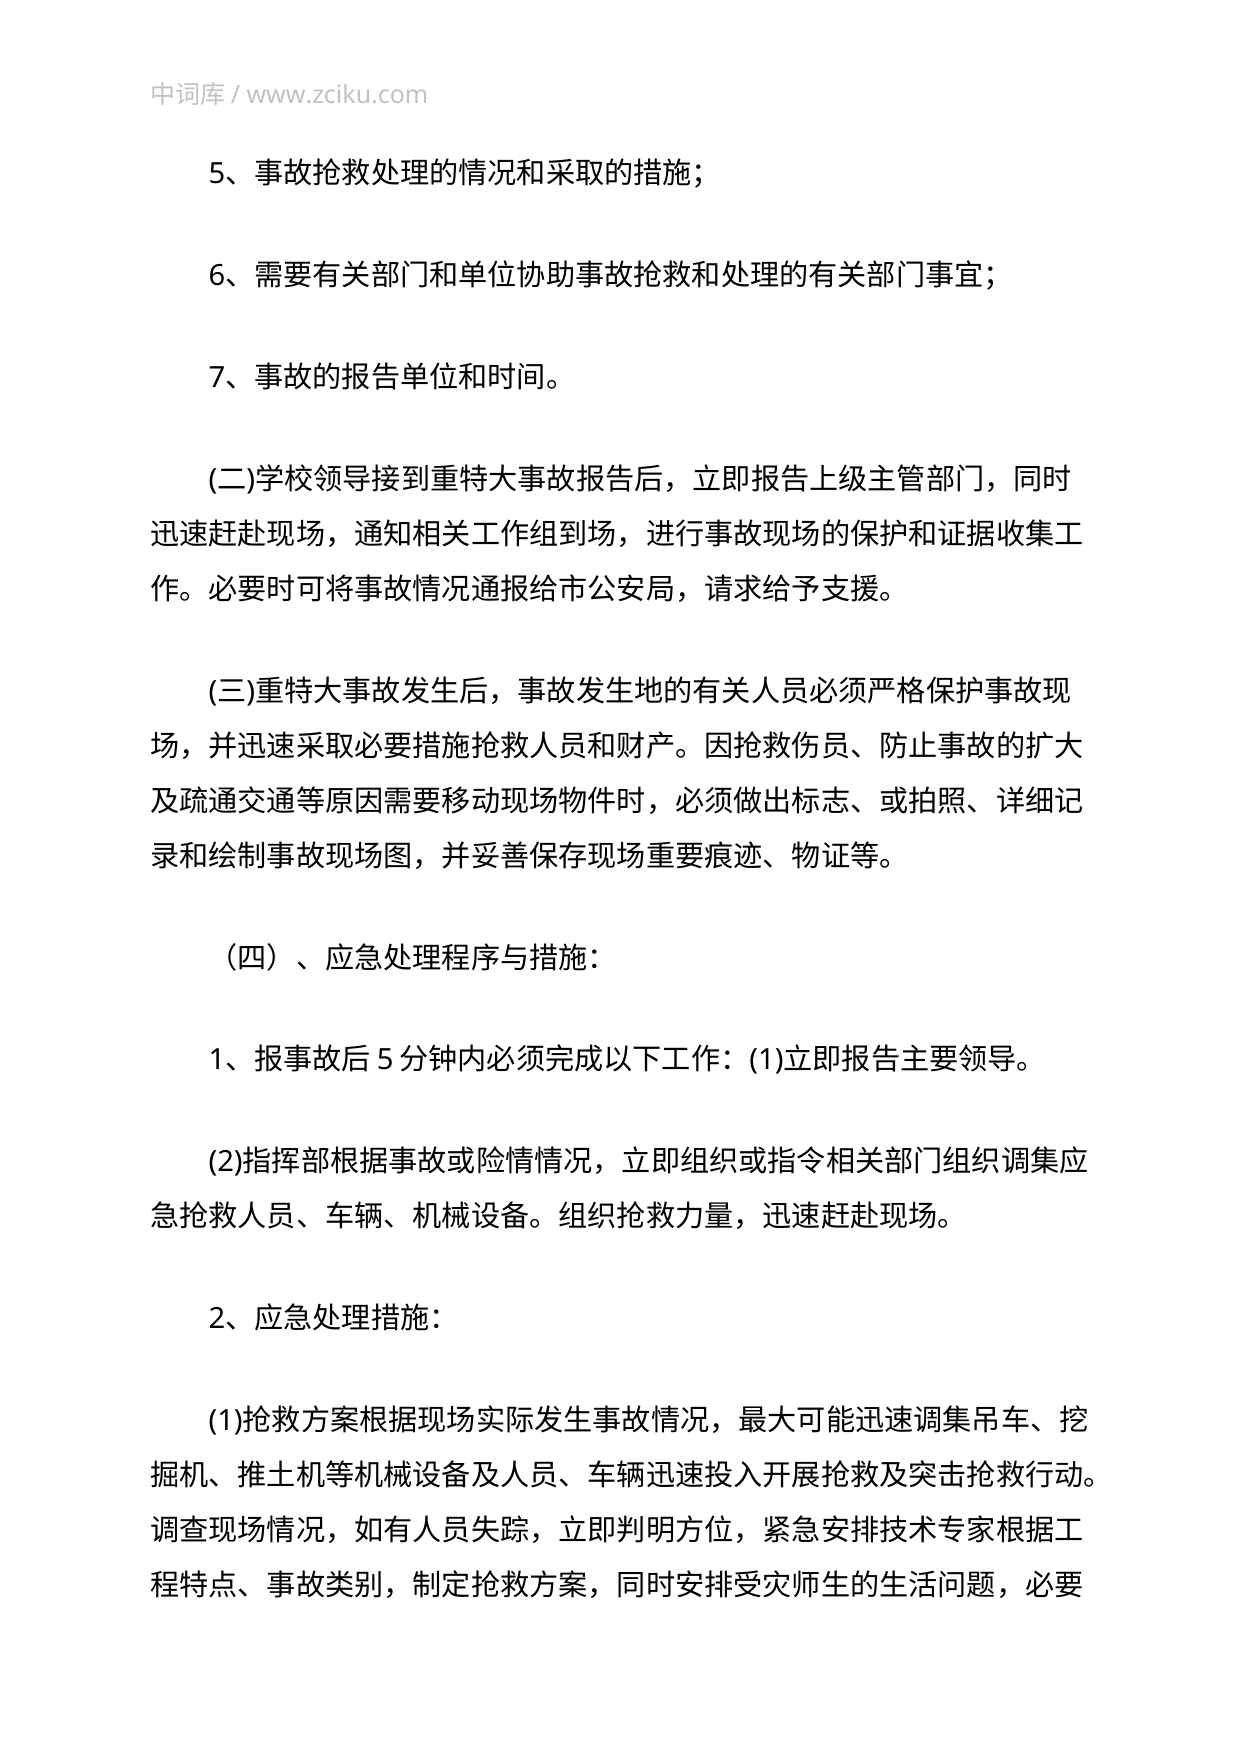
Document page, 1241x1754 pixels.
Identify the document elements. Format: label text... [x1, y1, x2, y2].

text 2、应急处理措施： [150, 1295, 1090, 1337]
text 5、事故抢救处理的情况和采取的措施； [150, 150, 1090, 192]
text （四）、应急处理程序与措施： [150, 934, 1090, 976]
text (二)学校领导接到重特大事故报告后，立即报告上级主管部门，同时迅速赶赴现场，通知相关工作组到场，进行事故现场的保护和证据收集工作。必要时可将事故情况通报给市公安局，请求给予支援。 [150, 456, 1090, 608]
text 6、需要有关部门和单位协助事故抢救和处理的有关部门事宜； [150, 252, 1090, 294]
text (三)重特大事故发生后，事故发生地的有关人员必须严格保护事故现场，并迅速采取必要措施抢救人员和财产。因抢救伤员、防止事故的扩大及疏通交通等原因需要移动现场物件时，必须做出标志、或拍照、详细记录和绘制事故现场图，并妥善保存现场重要痕迹、物证等。 [150, 668, 1090, 875]
text (2)指挥部根据事故或险情情况，立即组织或指令相关部门组织调集应急抢救人员、车辆、机械设备。组织抢救力量，迅速赶赴现场。 [150, 1138, 1090, 1235]
text 7、事故的报告单位和时间。 [150, 354, 1090, 396]
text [150, 1397, 1090, 1604]
text 1、报事故后5分钟内必须完成以下工作：(1)立即报告主要领导。 [150, 1036, 1090, 1078]
